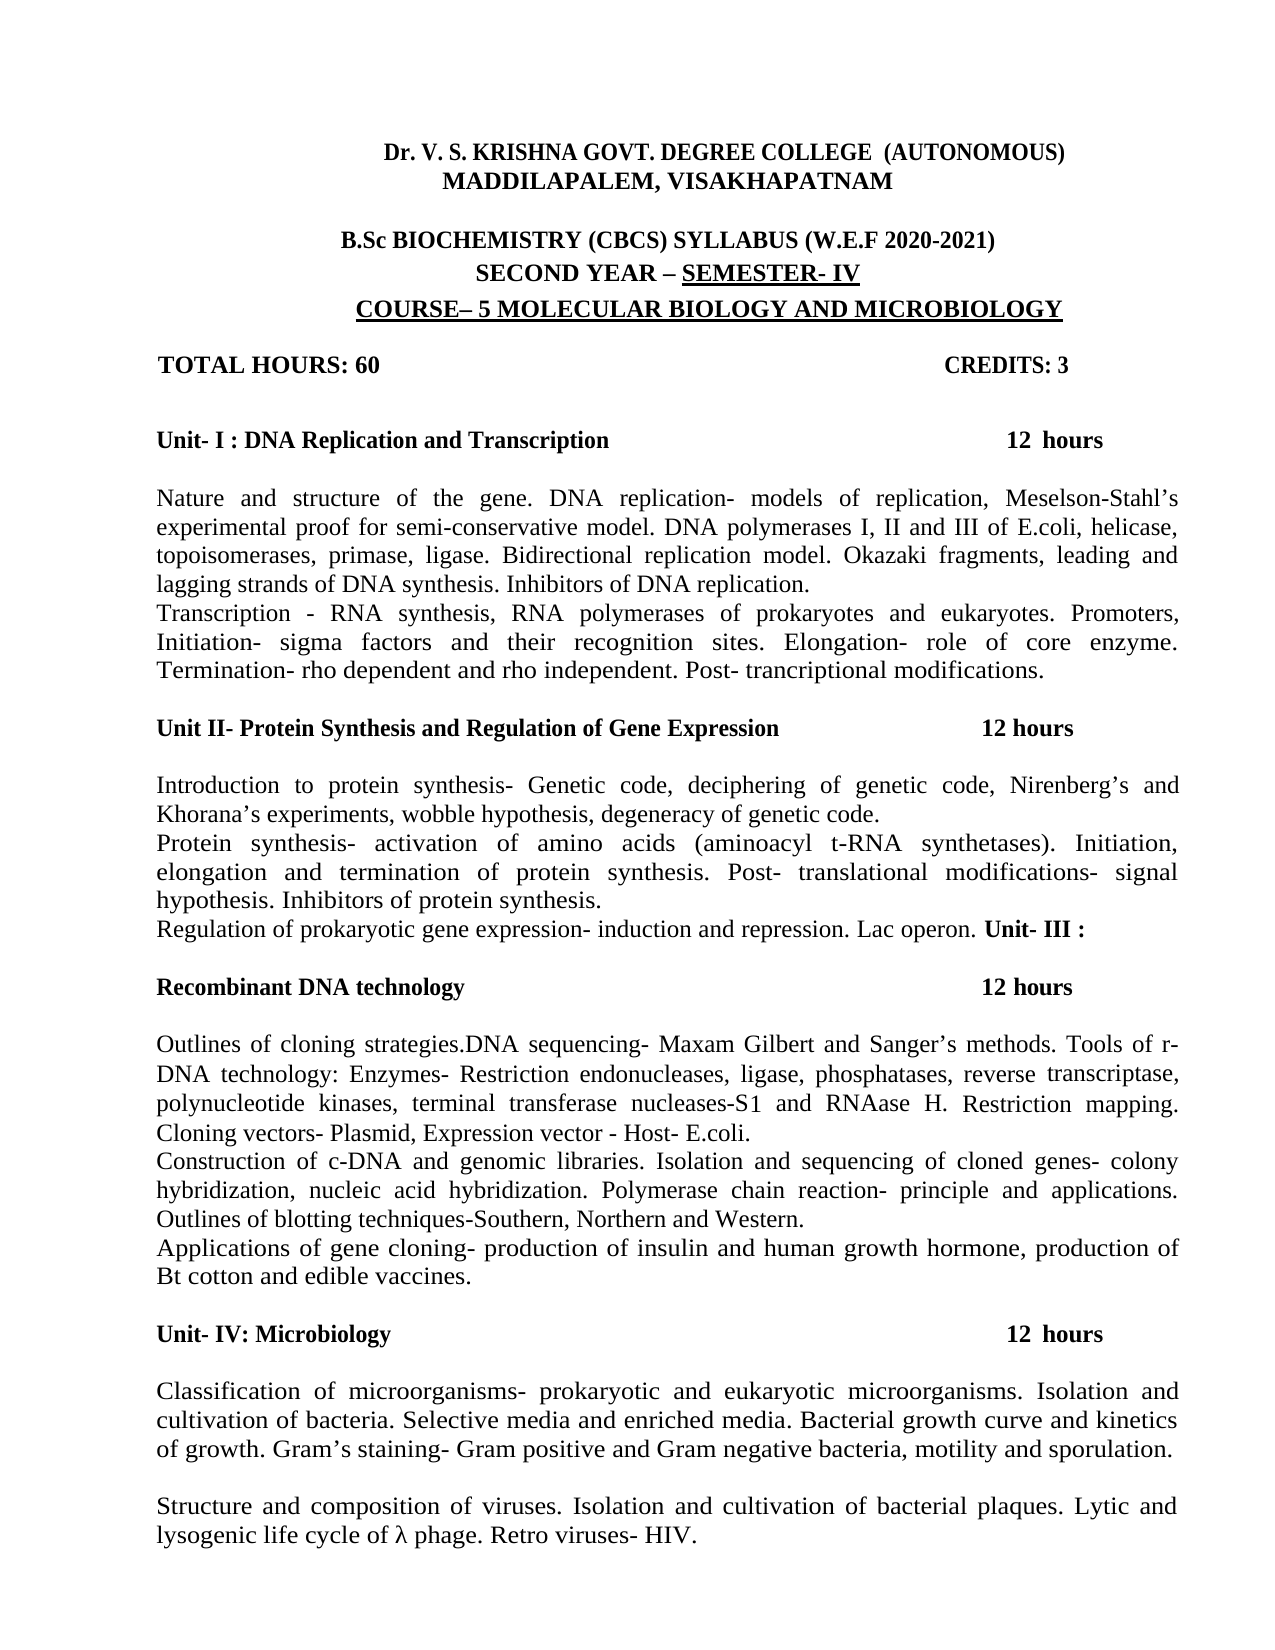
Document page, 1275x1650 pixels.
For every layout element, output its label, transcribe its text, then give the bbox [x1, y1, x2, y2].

text Structure and composition of viruses. Isolation and cultivation of bacterial plaques. Lytic and lysogenic life cycle of λ phage. Retro viruses- HIV. [156, 1491, 1179, 1549]
text Nature and structure of the gene. DNA replication- models of replication, Meselson-Stahl’s experimental proof for semi-conservative model. DNA polymerases I, II and III of E.coli, helicase, topoisomerases, primase, ligase. Bidirectional replication model. Okazaki fragments, leading and lagging strands of DNA synthesis. Inhibitors of DNA replication. [156, 483, 1179, 598]
text Regulation of prokaryotic gene expression- induction and repression. Lac operon. Unit- III : Recombinant DNA technology 12 hours [156, 914, 1085, 1000]
text Transcription - RNA synthesis, RNA polymerases of prokaryotes and eukaryotes. Promoters, Initiation- sigma factors and their recognition sites. Elongation- role of core enzyme. Termination- rho dependent and rho independent. Post- trancriptional modifications. [156, 598, 1179, 684]
text Construction of c-DNA and genomic libraries. Isolation and sequencing of cloned genes- colony hybridization, nucleic acid hybridization. Polymerase chain reaction- principle and applications. Outlines of blotting techniques-Southern, Northern and Western. [156, 1146, 1179, 1233]
text Protein synthesis- activation of amino acids (aminoacyl t-RNA synthetases). Initiation, elongation and termination of protein synthesis. Post- translational modifications- signal hypothesis. Inhibitors of protein synthesis. [156, 828, 1179, 914]
subtitle Unit II- Protein Synthesis and Regulation of Gene Expression 12 hours [156, 713, 1196, 742]
text Outlines of cloning strategies.DNA sequencing- Maxam Gilbert and Sanger’s methods. Tools of r-DNA technology: Enzymes- Restriction endonucleases, ligase, phosphatases, reverse transcriptase, polynucleotide kinases, terminal transferase nucleases-S1 and RNAase H. Restriction mapping. Cloning vectors- Plasmid, Expression vector - Host- E.coli. [156, 1029, 1179, 1146]
text Applications of gene cloning- production of insulin and human growth hormone, production of Bt cotton and edible vaccines. [156, 1233, 1179, 1290]
text COURSE– 5 MOLECULAR BIOLOGY AND MICROBIOLOGY [355, 291, 1196, 324]
subtitle TOTAL HOURS: 60 CREDITS: 3 [139, 350, 1068, 379]
text MADDILAPALEM, VISAKHAPATNAM [139, 166, 1196, 195]
subtitle B.Sc BIOCHEMISTRY (CBCS) SYLLABUS (W.E.F 2020-2021) SECOND YEAR – SEMESTER- IV [339, 225, 996, 287]
subtitle Unit- IV: Microbiology 12 hours [156, 1319, 1196, 1348]
text Classification of microorganisms- prokaryotic and eukaryotic microorganisms. Isolation and cultivation of bacteria. Selective media and enriched media. Bacterial growth curve and kinetics of growth. Gram’s staining- Gram positive and Gram negative bacteria, motility and sporulation. [156, 1376, 1179, 1463]
subtitle Dr. V. S. KRISHNA GOVT. DEGREE COLLEGE (AUTONOMOUS) [139, 137, 1065, 166]
text Introduction to protein synthesis- Genetic code, deciphering of genetic code, Nirenberg’s and Khorana’s experiments, wobble hypothesis, degeneracy of genetic code. [156, 770, 1179, 828]
text Unit- I : DNA Replication and Transcription 12 hours [156, 425, 1196, 454]
